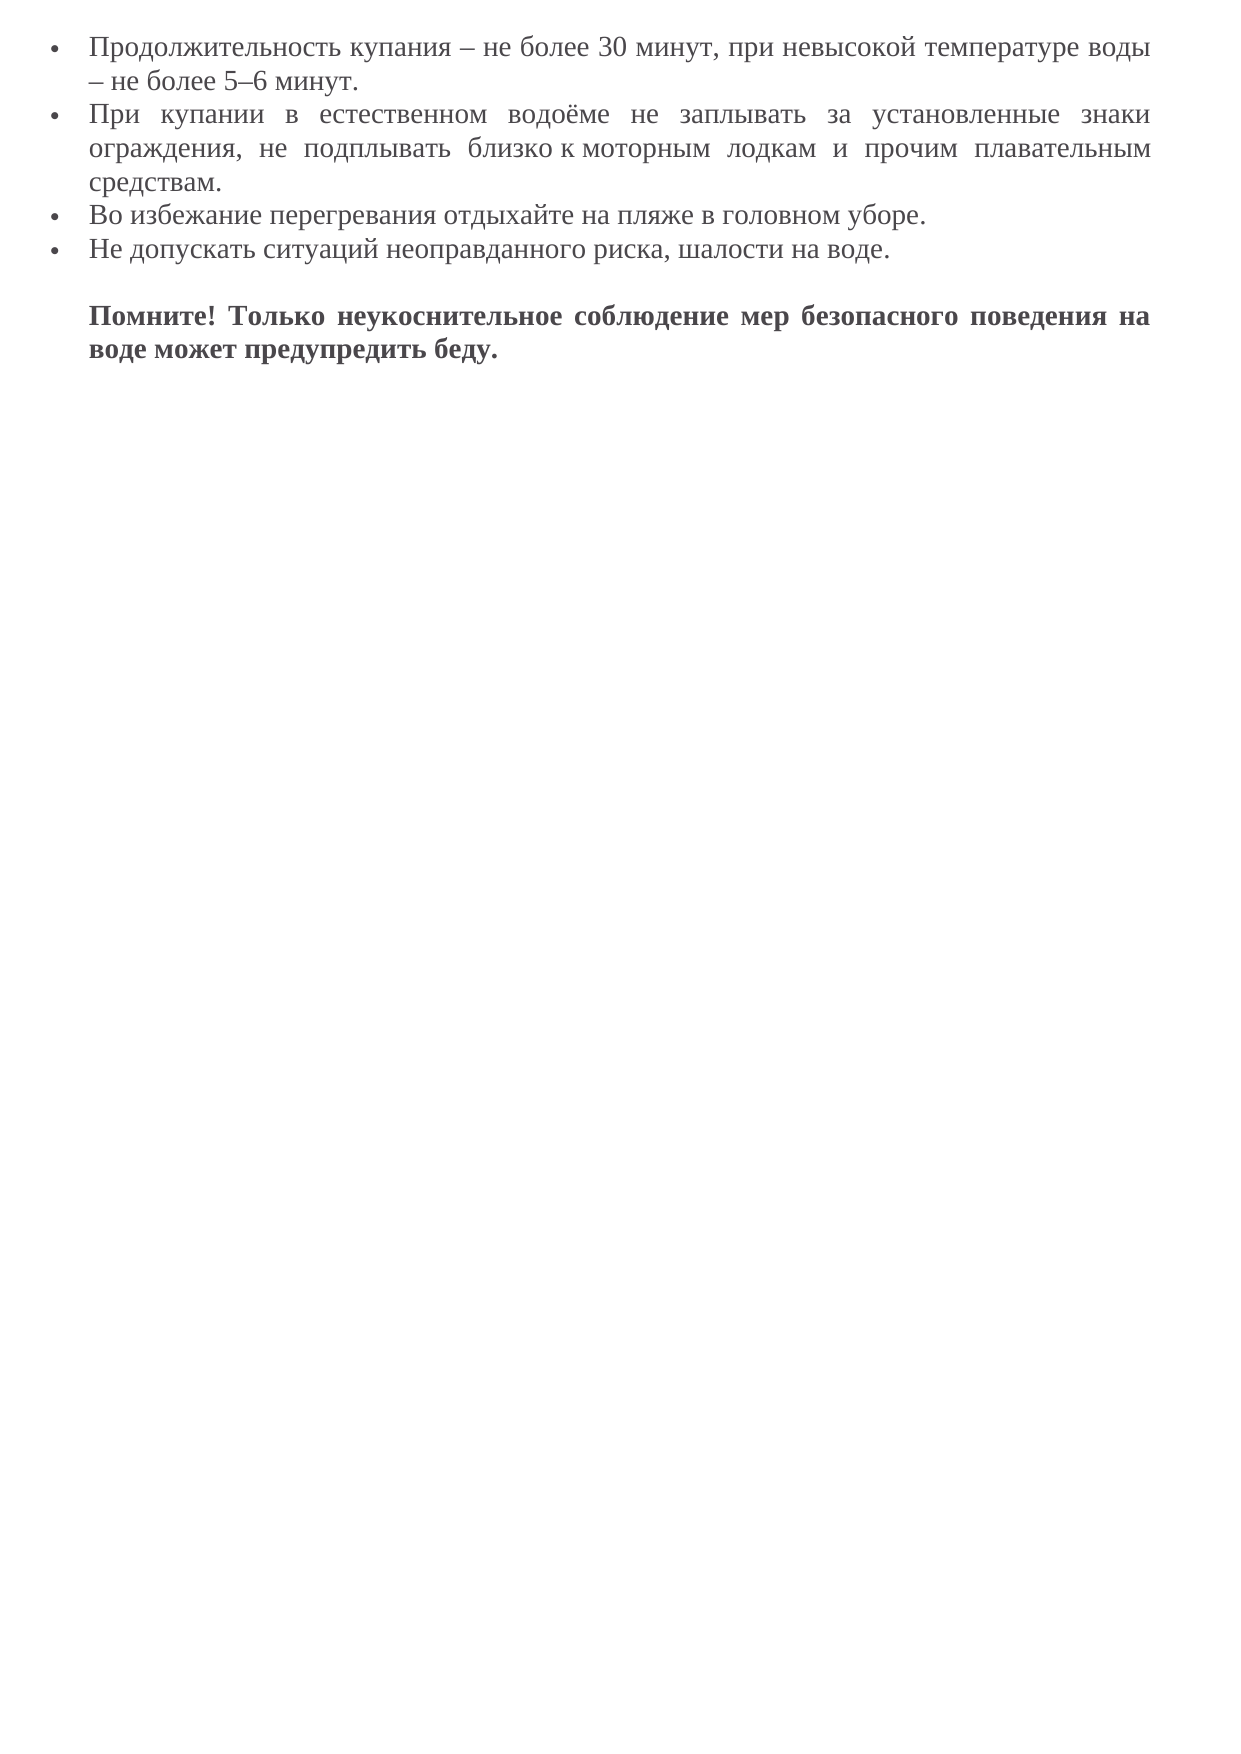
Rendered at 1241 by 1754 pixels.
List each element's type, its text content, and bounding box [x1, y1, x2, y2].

list Не допускать ситуаций неоправданного риска, шалости на воде. [51, 231, 1152, 264]
list Продолжительность купания – не более 30 минут, при невысокой температуре воды – не более 5–6 минут. [51, 29, 1152, 97]
text Помните! Только неукоснительное соблюдение мер безопасного поведения на воде может предупредить беду. [89, 298, 1152, 365]
list При купании в естественном водоёме не заплывать за установленные знаки ограждения, не подплывать близко к моторным лодкам и прочим плавательным средствам. [51, 97, 1152, 197]
list Во избежание перегревания отдыхайте на пляже в головном уборе. [51, 197, 1152, 231]
